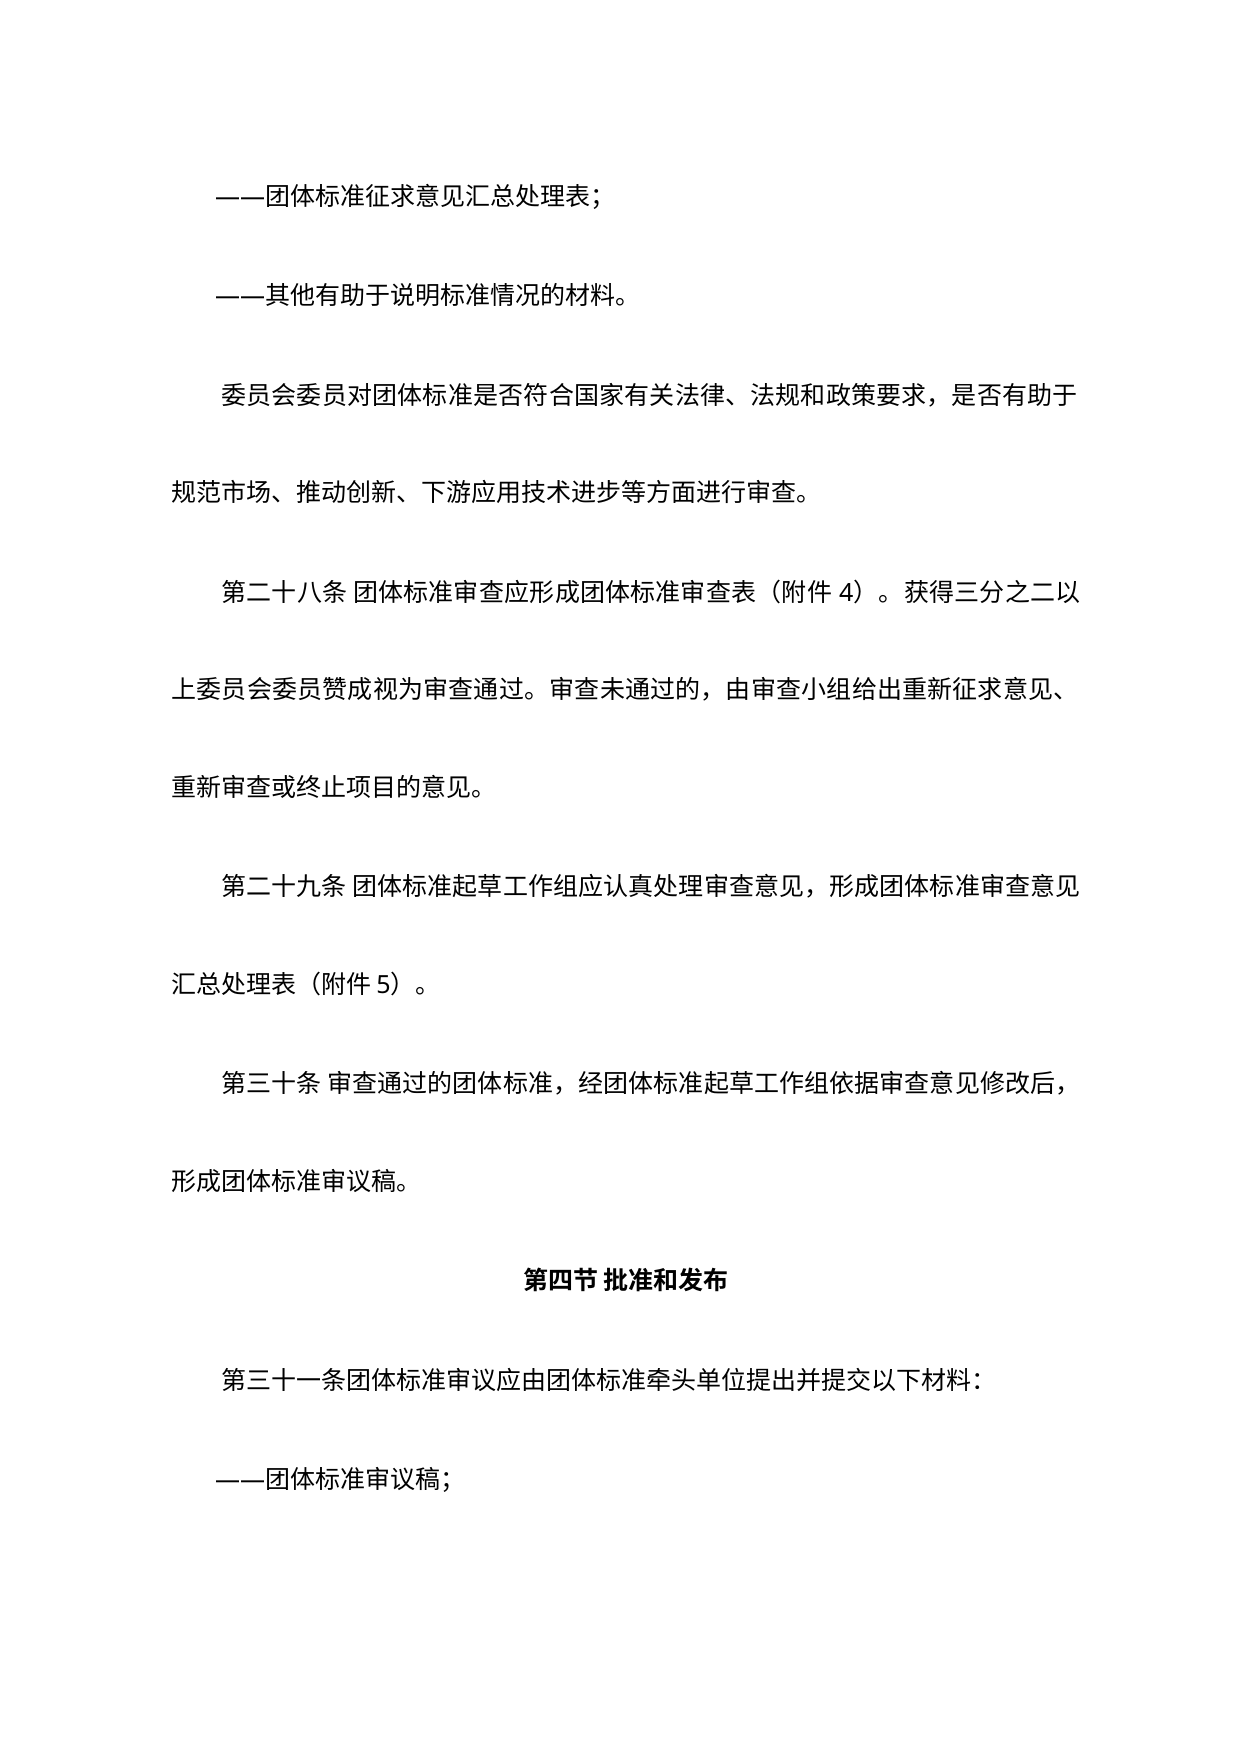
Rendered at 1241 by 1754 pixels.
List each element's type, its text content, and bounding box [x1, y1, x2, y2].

text ——其他有助于说明标准情况的材料。 [171, 261, 1081, 326]
text 第二十九条 团体标准起草工作组应认真处理审查意见，形成团体标准审查意见汇总处理表（附件5）。 [171, 852, 1081, 1015]
text 第四节 批准和发布 [171, 1246, 1081, 1311]
text ——团体标准审议稿； [171, 1445, 1081, 1510]
text 第二十八条 团体标准审查应形成团体标准审查表（附件4）。获得三分之二以上委员会委员赞成视为审查通过。审查未通过的，由审查小组给出重新征求意见、重新审查或终止项目的意见。 [171, 558, 1081, 818]
text ——团体标准征求意见汇总处理表； [171, 162, 1081, 227]
text 第三十条 审查通过的团体标准，经团体标准起草工作组依据审查意见修改后，形成团体标准审议稿。 [171, 1049, 1081, 1212]
text 委员会委员对团体标准是否符合国家有关法律、法规和政策要求，是否有助于规范市场、推动创新、下游应用技术进步等方面进行审查。 [171, 361, 1081, 523]
text 第三十一条团体标准审议应由团体标准牵头单位提出并提交以下材料： [171, 1346, 1081, 1411]
